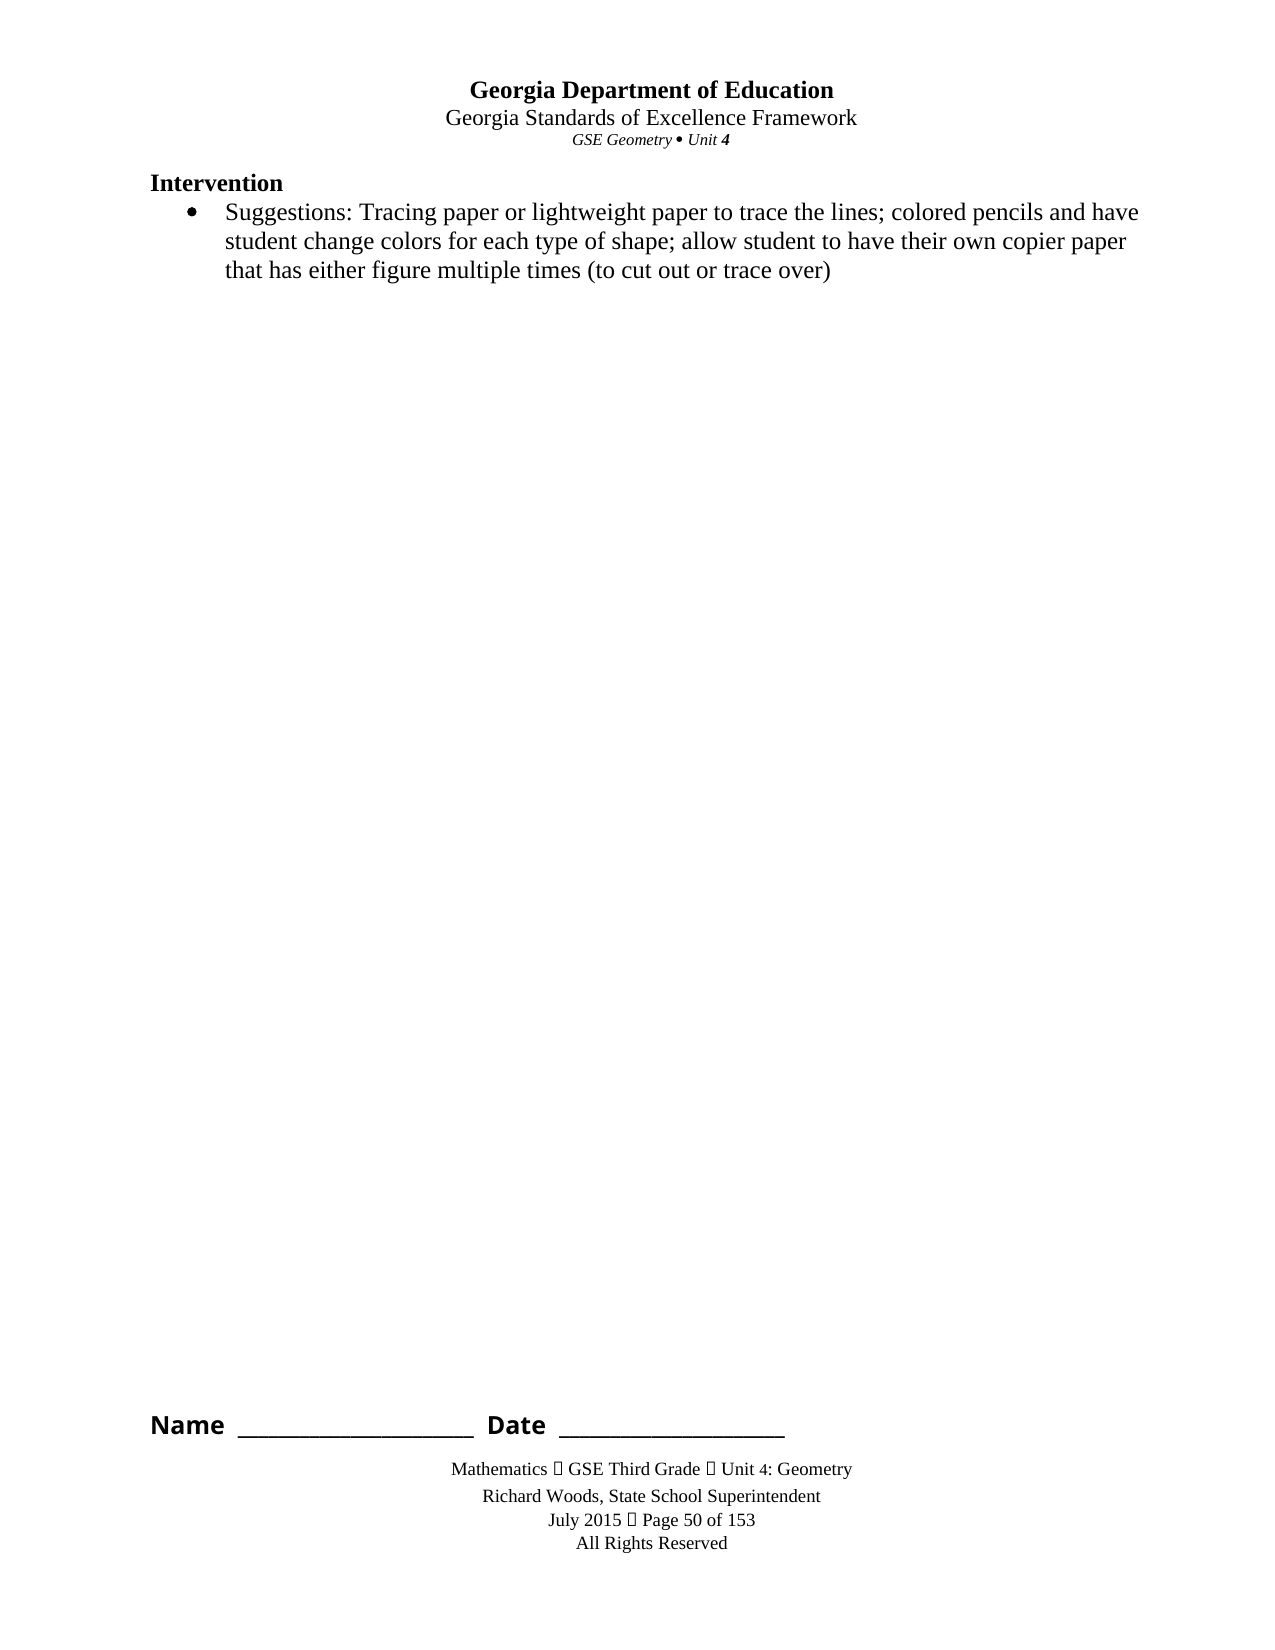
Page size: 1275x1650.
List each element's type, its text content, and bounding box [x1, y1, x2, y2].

text Intervention [150, 168, 1153, 197]
list Suggestions: Tracing paper or lightweight paper to trace the lines; colored pencils and have student change colors for each type of shape; allow student to have their own copier paper that has either figure multiple times (to cut out or trace over) [187, 197, 1153, 283]
text Name _______________________ Date ______________________ [150, 1408, 1153, 1442]
